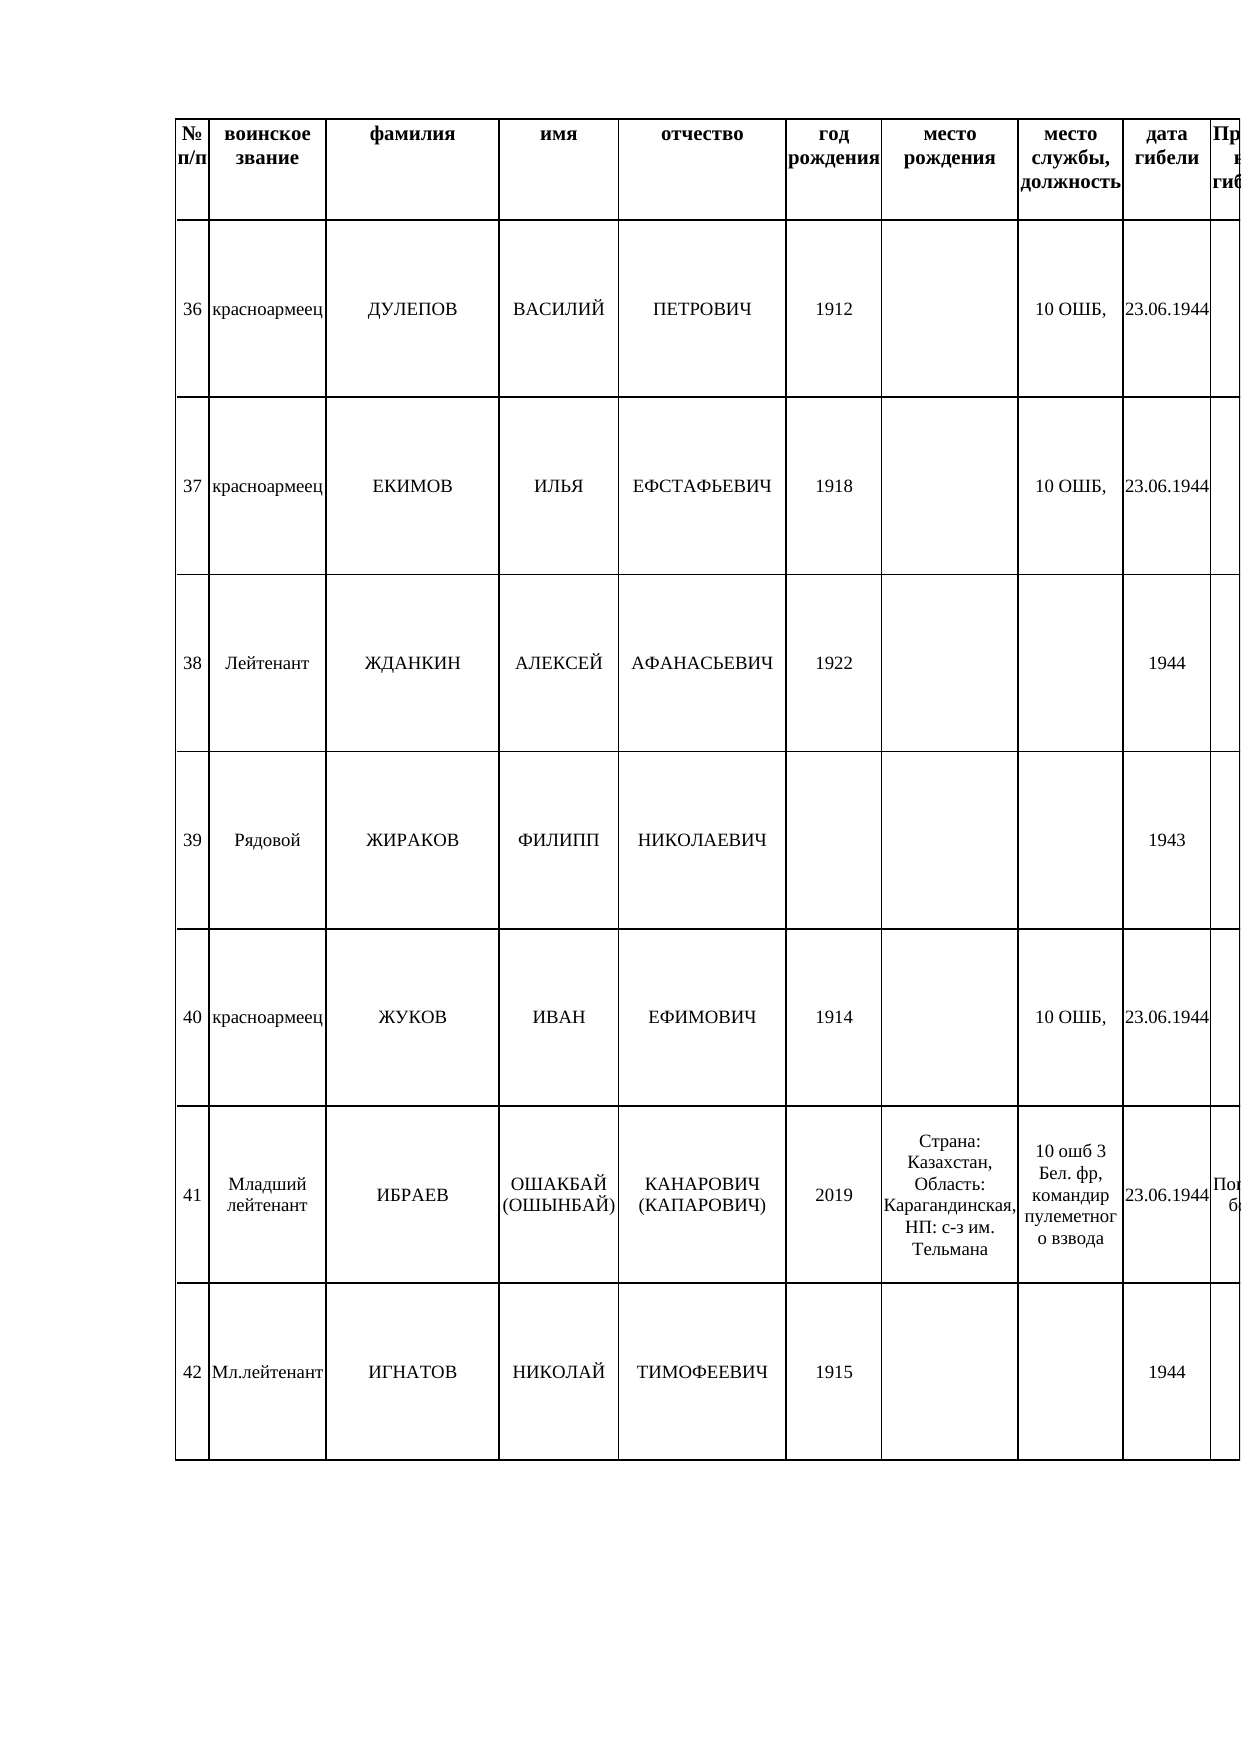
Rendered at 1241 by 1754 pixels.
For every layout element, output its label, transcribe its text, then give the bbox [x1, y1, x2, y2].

table_cell ИБРАЕВ [327, 1107, 498, 1282]
table_cell [1019, 752, 1122, 928]
table_cell ЕФСТАФЬЕВИЧ [619, 398, 785, 573]
table_cell [1211, 398, 1239, 573]
table_header воинское звание [210, 120, 325, 219]
table_cell 10 ОШБ, [1019, 398, 1122, 573]
table_cell красноармеец [210, 398, 325, 573]
table_cell 38 [176, 575, 208, 751]
table_cell красноармеец [210, 221, 325, 396]
table_header Причи на гибели [1211, 120, 1239, 219]
table_cell 41 [176, 1106, 208, 1282]
table_cell 1944 [1124, 1284, 1210, 1459]
table_cell [1211, 575, 1239, 751]
table_header год рождения [787, 120, 881, 219]
table_cell ИВАН [500, 930, 618, 1105]
table_cell ЕФИМОВИЧ [619, 930, 785, 1105]
table_header место службы, должность [1019, 120, 1122, 219]
table_header имя [500, 120, 618, 219]
table_cell ИГНАТОВ [327, 1284, 498, 1459]
table_cell 10 ОШБ, [1019, 221, 1122, 396]
table_cell 23.06.1944 [1124, 930, 1210, 1105]
table_cell 40 [176, 929, 208, 1105]
table_cell 36 [176, 220, 208, 396]
table_cell [1211, 930, 1239, 1105]
table_cell ТИМОФЕЕВИЧ [619, 1284, 785, 1459]
table_cell [1019, 1284, 1122, 1459]
table_header № п/п [176, 120, 208, 219]
table_cell [1019, 575, 1122, 751]
table_cell 10 ошб 3 Бел. фр, командир пулеметного взвода [1019, 1107, 1122, 1282]
table_cell 37 [176, 397, 208, 573]
table_cell [882, 398, 1017, 573]
table_cell Мл.лейтенант [210, 1284, 325, 1459]
table_cell ЕКИМОВ [327, 398, 498, 573]
table_header отчество [619, 120, 785, 219]
table_cell 1922 [787, 575, 881, 751]
table_cell 1943 [1124, 752, 1210, 928]
table_cell 1918 [787, 398, 881, 573]
table_cell ОШАКБАЙ (ОШЫНБАЙ) [500, 1107, 618, 1282]
table_cell 1912 [787, 221, 881, 396]
table_cell 23.06.1944 [1124, 221, 1210, 396]
table_cell Страна: Казахстан, Область: Карагандинская, НП: с-з им. Тельмана [882, 1107, 1017, 1282]
table_cell 1915 [787, 1284, 881, 1459]
table_cell [882, 752, 1017, 928]
table_cell 10 ОШБ, [1019, 930, 1122, 1105]
table_cell Младший лейтенант [210, 1107, 325, 1282]
table_cell ЖУКОВ [327, 930, 498, 1105]
table_cell АФАНАСЬЕВИЧ [619, 575, 785, 751]
table_cell Рядовой [210, 752, 325, 928]
table_cell АЛЕКСЕЙ [500, 575, 618, 751]
table_cell [882, 930, 1017, 1105]
table_cell НИКОЛАЕВИЧ [619, 752, 785, 928]
table_cell ВАСИЛИЙ [500, 221, 618, 396]
table_cell ЖИРАКОВ [327, 752, 498, 928]
table_cell 23.06.1944 [1124, 398, 1210, 573]
table_cell Лейтенант [210, 575, 325, 751]
table_cell 2019 [787, 1107, 881, 1282]
table_header фамилия [327, 120, 498, 219]
table_cell КАНАРОВИЧ (КАПАРОВИЧ) [619, 1107, 785, 1282]
table_cell [882, 221, 1017, 396]
table_cell ФИЛИПП [500, 752, 618, 928]
table_cell [1211, 1284, 1239, 1459]
table_cell Погиб в бою [1211, 1107, 1239, 1282]
table_cell 42 [176, 1283, 208, 1459]
table_cell [787, 752, 881, 928]
table_cell [1211, 752, 1239, 928]
table_cell НИКОЛАЙ [500, 1284, 618, 1459]
table_cell 1944 [1124, 575, 1210, 751]
table_cell ИЛЬЯ [500, 398, 618, 573]
table_cell 39 [176, 752, 208, 928]
table_header место рождения [882, 120, 1017, 219]
table_cell [882, 1284, 1017, 1459]
table_header дата гибели [1124, 120, 1210, 219]
table_cell ПЕТРОВИЧ [619, 221, 785, 396]
table_cell красноармеец [210, 930, 325, 1105]
table_cell ДУЛЕПОВ [327, 221, 498, 396]
table_cell 1914 [787, 930, 881, 1105]
table_cell ЖДАНКИН [327, 575, 498, 751]
table_cell [1211, 221, 1239, 396]
table_cell 23.06.1944 [1124, 1107, 1210, 1282]
table_cell [882, 575, 1017, 751]
